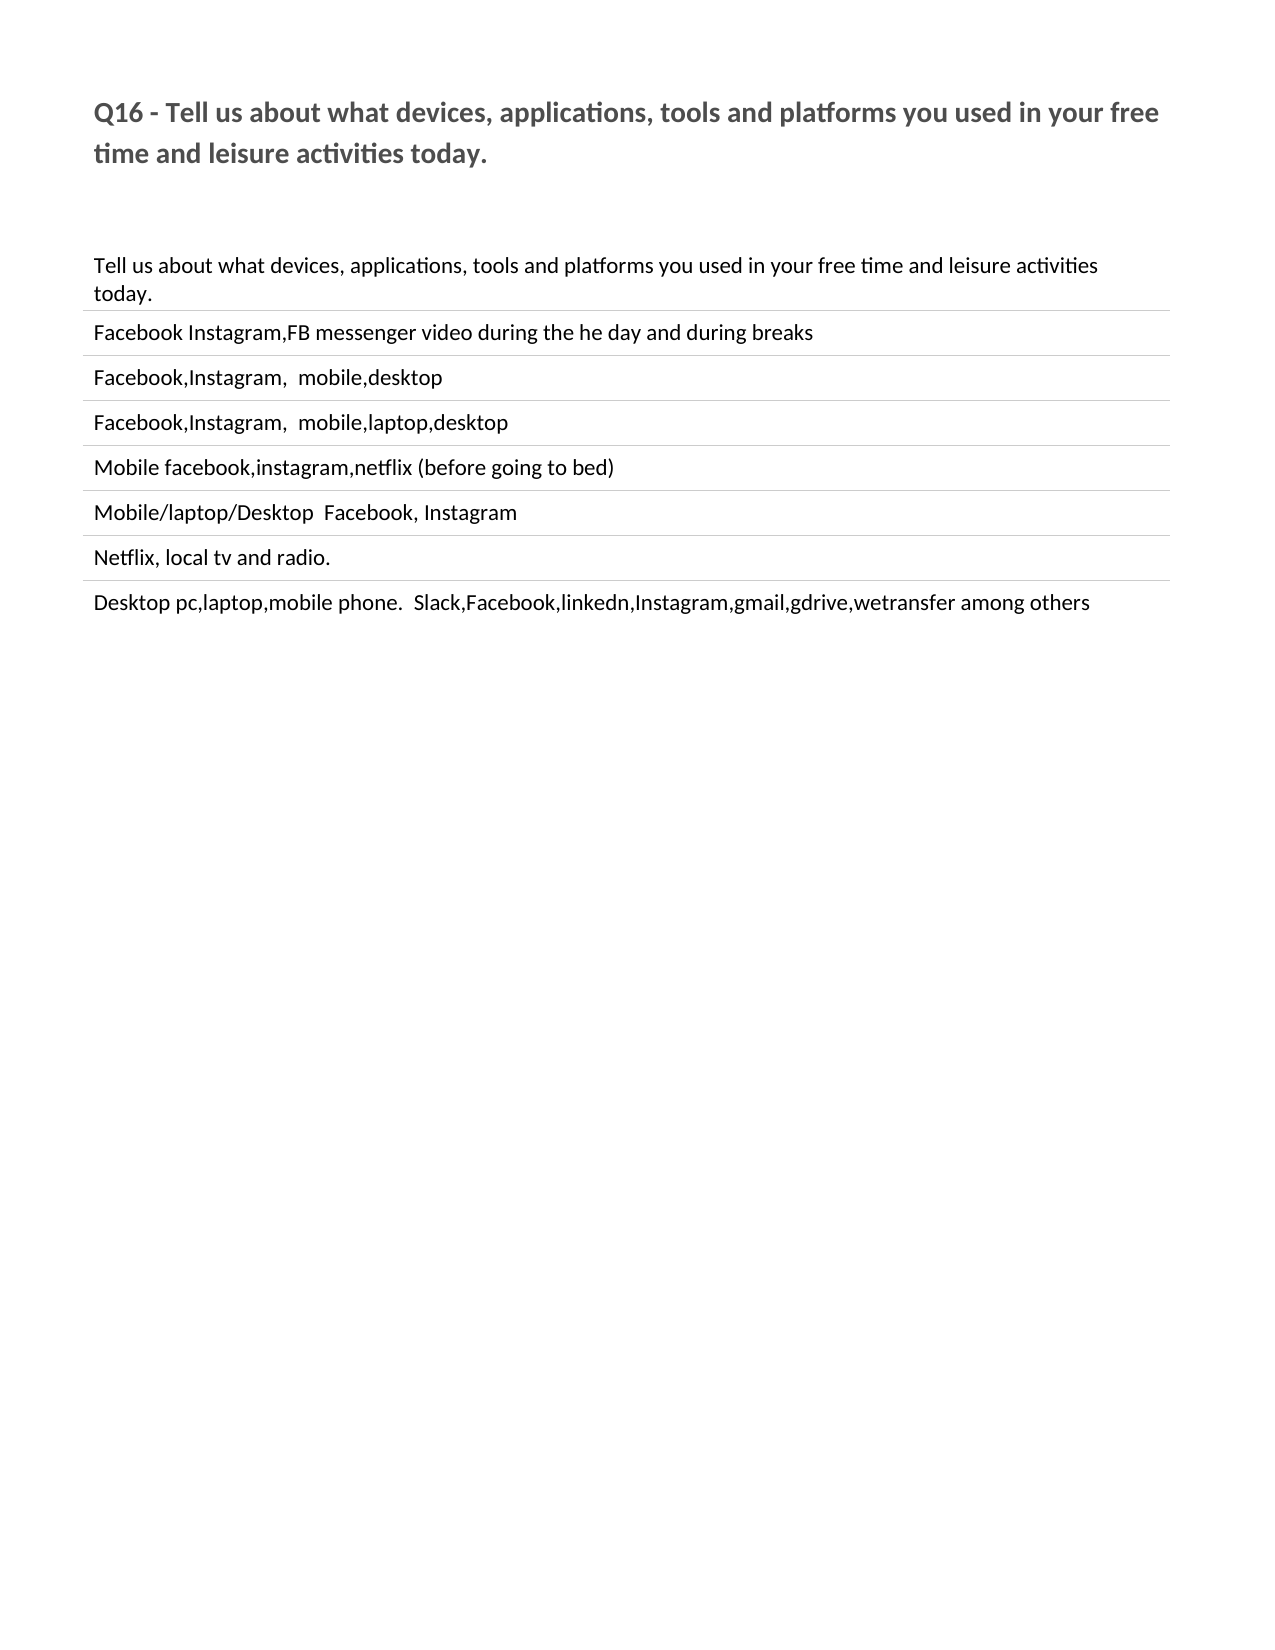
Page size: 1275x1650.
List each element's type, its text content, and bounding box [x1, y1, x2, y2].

table_cell Facebook,Instagram, mobile,desktop [83, 356, 1170, 399]
table_cell Netflix, local tv and radio. [83, 536, 1170, 579]
table_cell Desktop pc,laptop,mobile phone. Slack,Facebook,linkedn,Instagram,gmail,gdrive,wetransfer among others [83, 581, 1170, 624]
text Q16 - Tell us about what devices, applications, tools and platforms you used in your free time and leisure activities today. [94, 94, 1181, 170]
table_cell Mobile facebook,instagram,netflix (before going to bed) [83, 446, 1170, 489]
table_cell Facebook Instagram,FB messenger video during the he day and during breaks [83, 311, 1170, 354]
table_cell Mobile/laptop/Desktop Facebook, Instagram [83, 491, 1170, 534]
table_cell Facebook,Instagram, mobile,laptop,desktop [83, 401, 1170, 444]
table_header Tell us about what devices, applications, tools and platforms you used in your free time and leisure activities today. [83, 250, 1170, 309]
